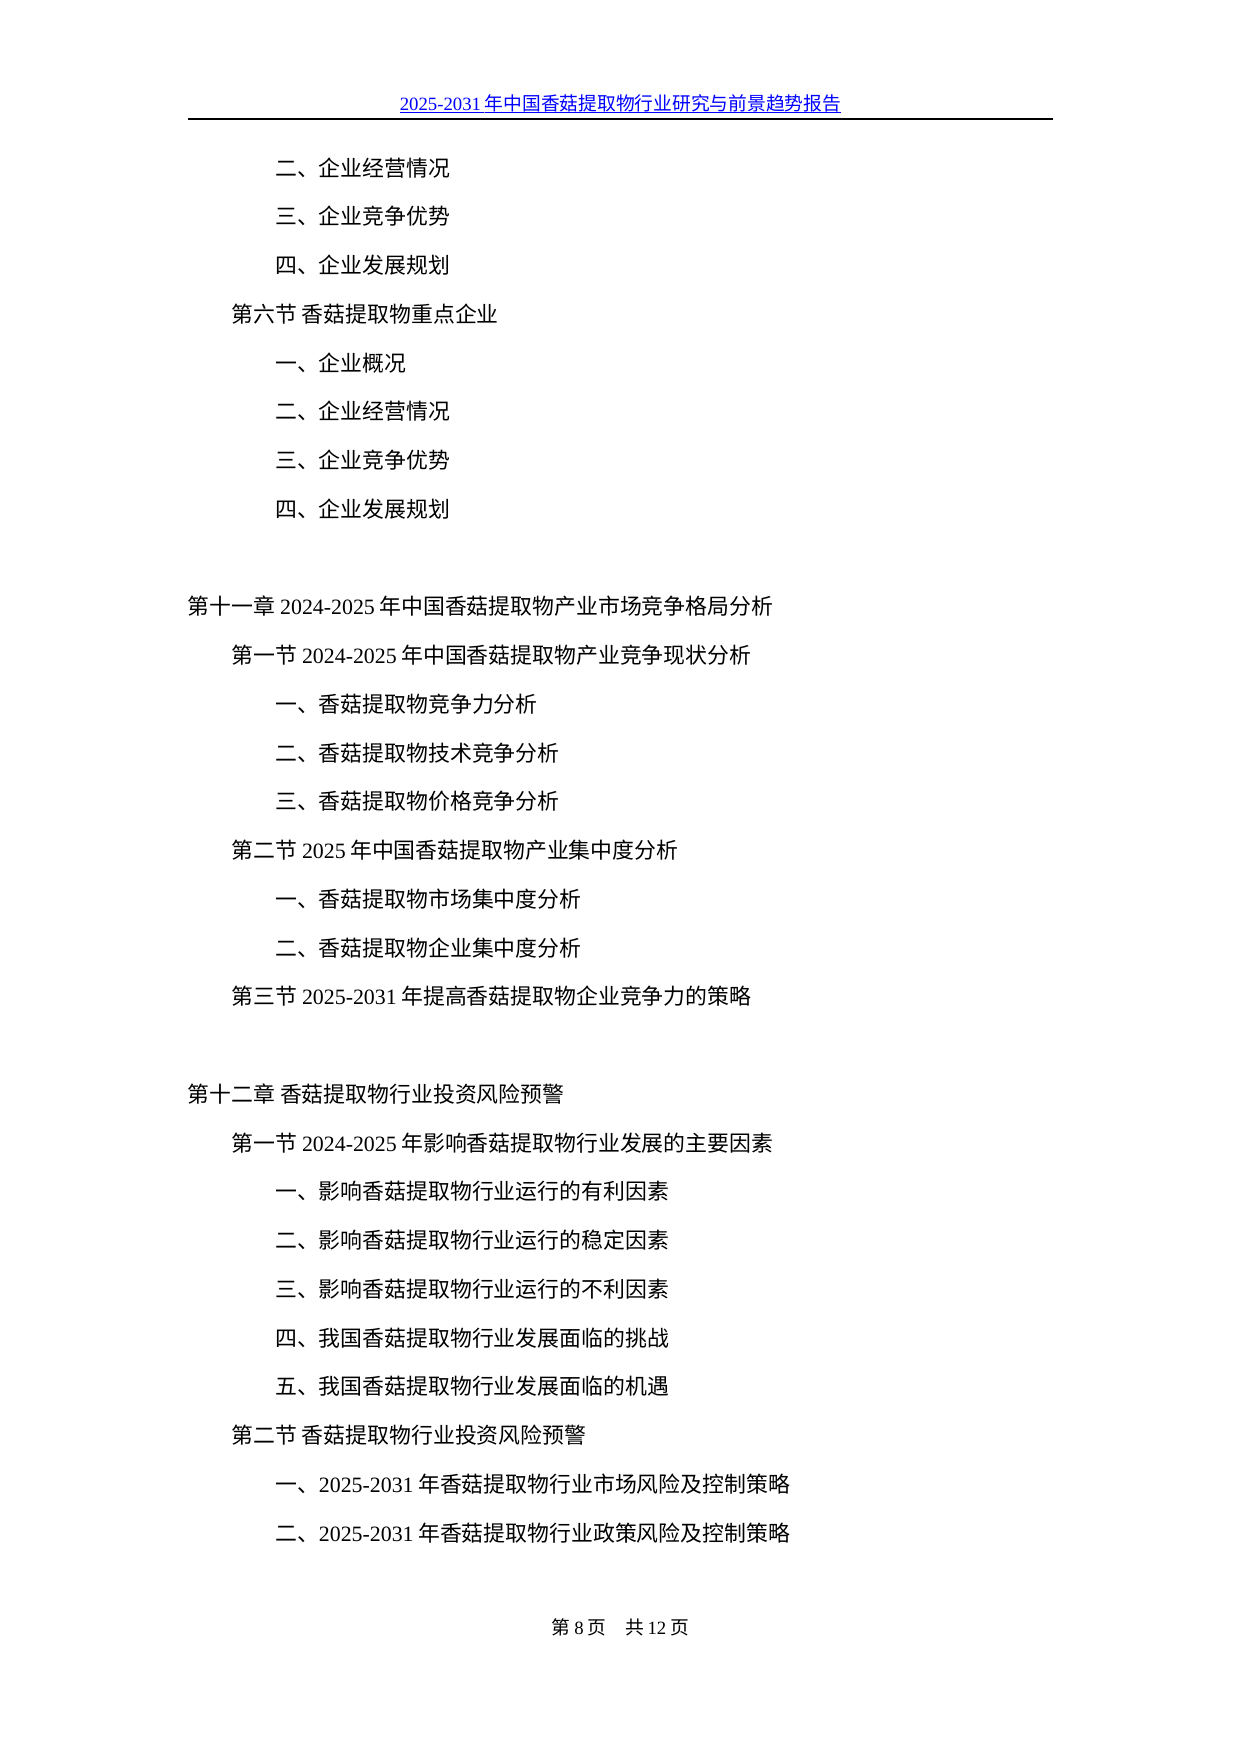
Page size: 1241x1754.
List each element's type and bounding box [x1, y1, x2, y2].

text [187, 150, 1053, 1548]
